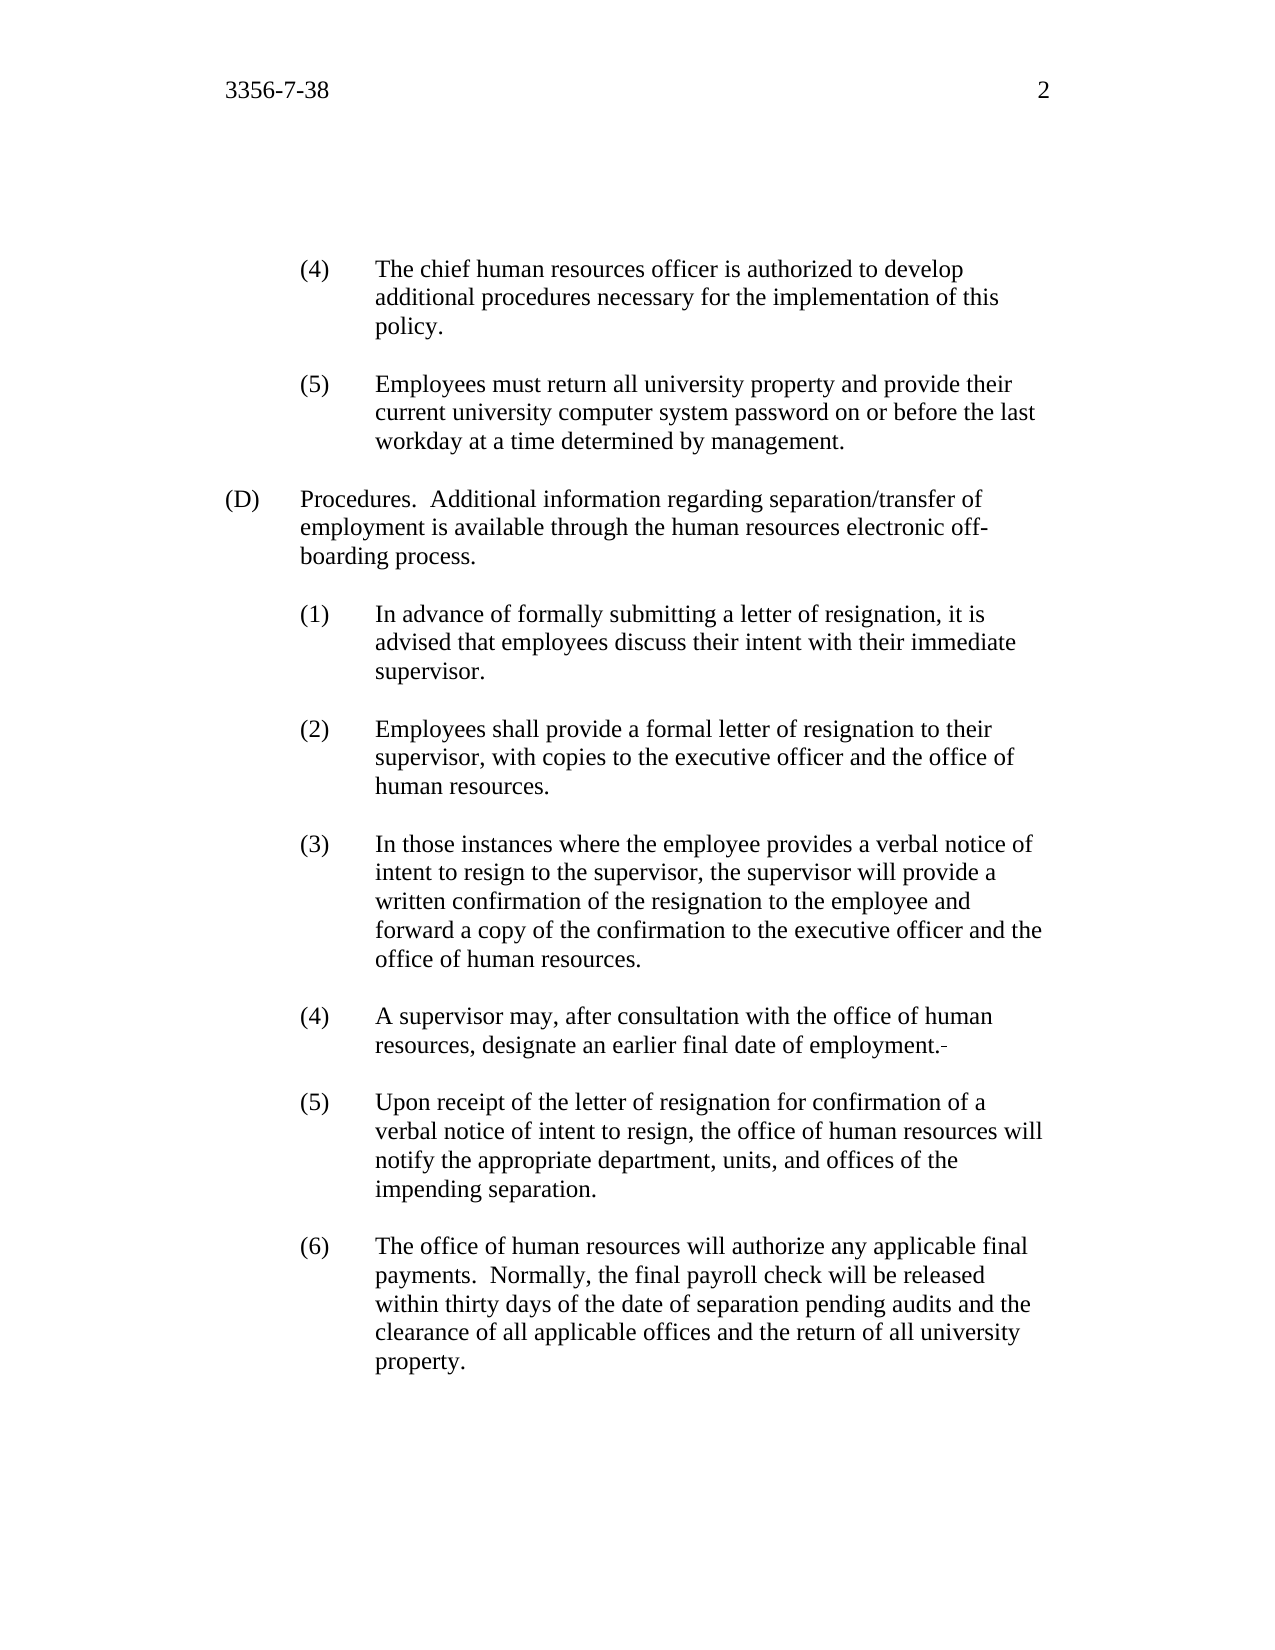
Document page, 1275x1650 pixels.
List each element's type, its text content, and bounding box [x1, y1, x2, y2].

text (2) Employees shall provide a formal letter of resignation to their supervisor, with copies to the executive officer and the office of human resources. [300, 714, 1050, 800]
text (D) Procedures. Additional information regarding separation/transfer of employment is available through the human resources electronic off-boarding process. [225, 484, 1050, 570]
text (4) A supervisor may, after consultation with the office of human resources, designate an earlier final date of employment. [300, 1001, 1050, 1059]
text (5) Upon receipt of the letter of resignation for confirmation of a verbal notice of intent to resign, the office of human resources will notify the appropriate department, units, and offices of the impending separation. [300, 1087, 1050, 1202]
text (1) In advance of formally submitting a letter of resignation, it is advised that employees discuss their intent with their immediate supervisor. [300, 599, 1050, 685]
text (5) Employees must return all university property and provide their current university computer system password on or before the last workday at a time determined by management. [300, 369, 1050, 455]
text (3) In those instances where the employee provides a verbal notice of intent to resign to the supervisor, the supervisor will provide a written confirmation of the resignation to the employee and forward a copy of the confirmation to the executive officer and the office of human resources. [300, 829, 1050, 972]
text (4) The chief human resources officer is authorized to develop additional procedures necessary for the implementation of this policy. [300, 254, 1050, 340]
text (6) The office of human resources will authorize any applicable final payments. Normally, the final payroll check will be released within thirty days of the date of separation pending audits and the clearance of all applicable offices and the return of all university property. [300, 1231, 1050, 1375]
